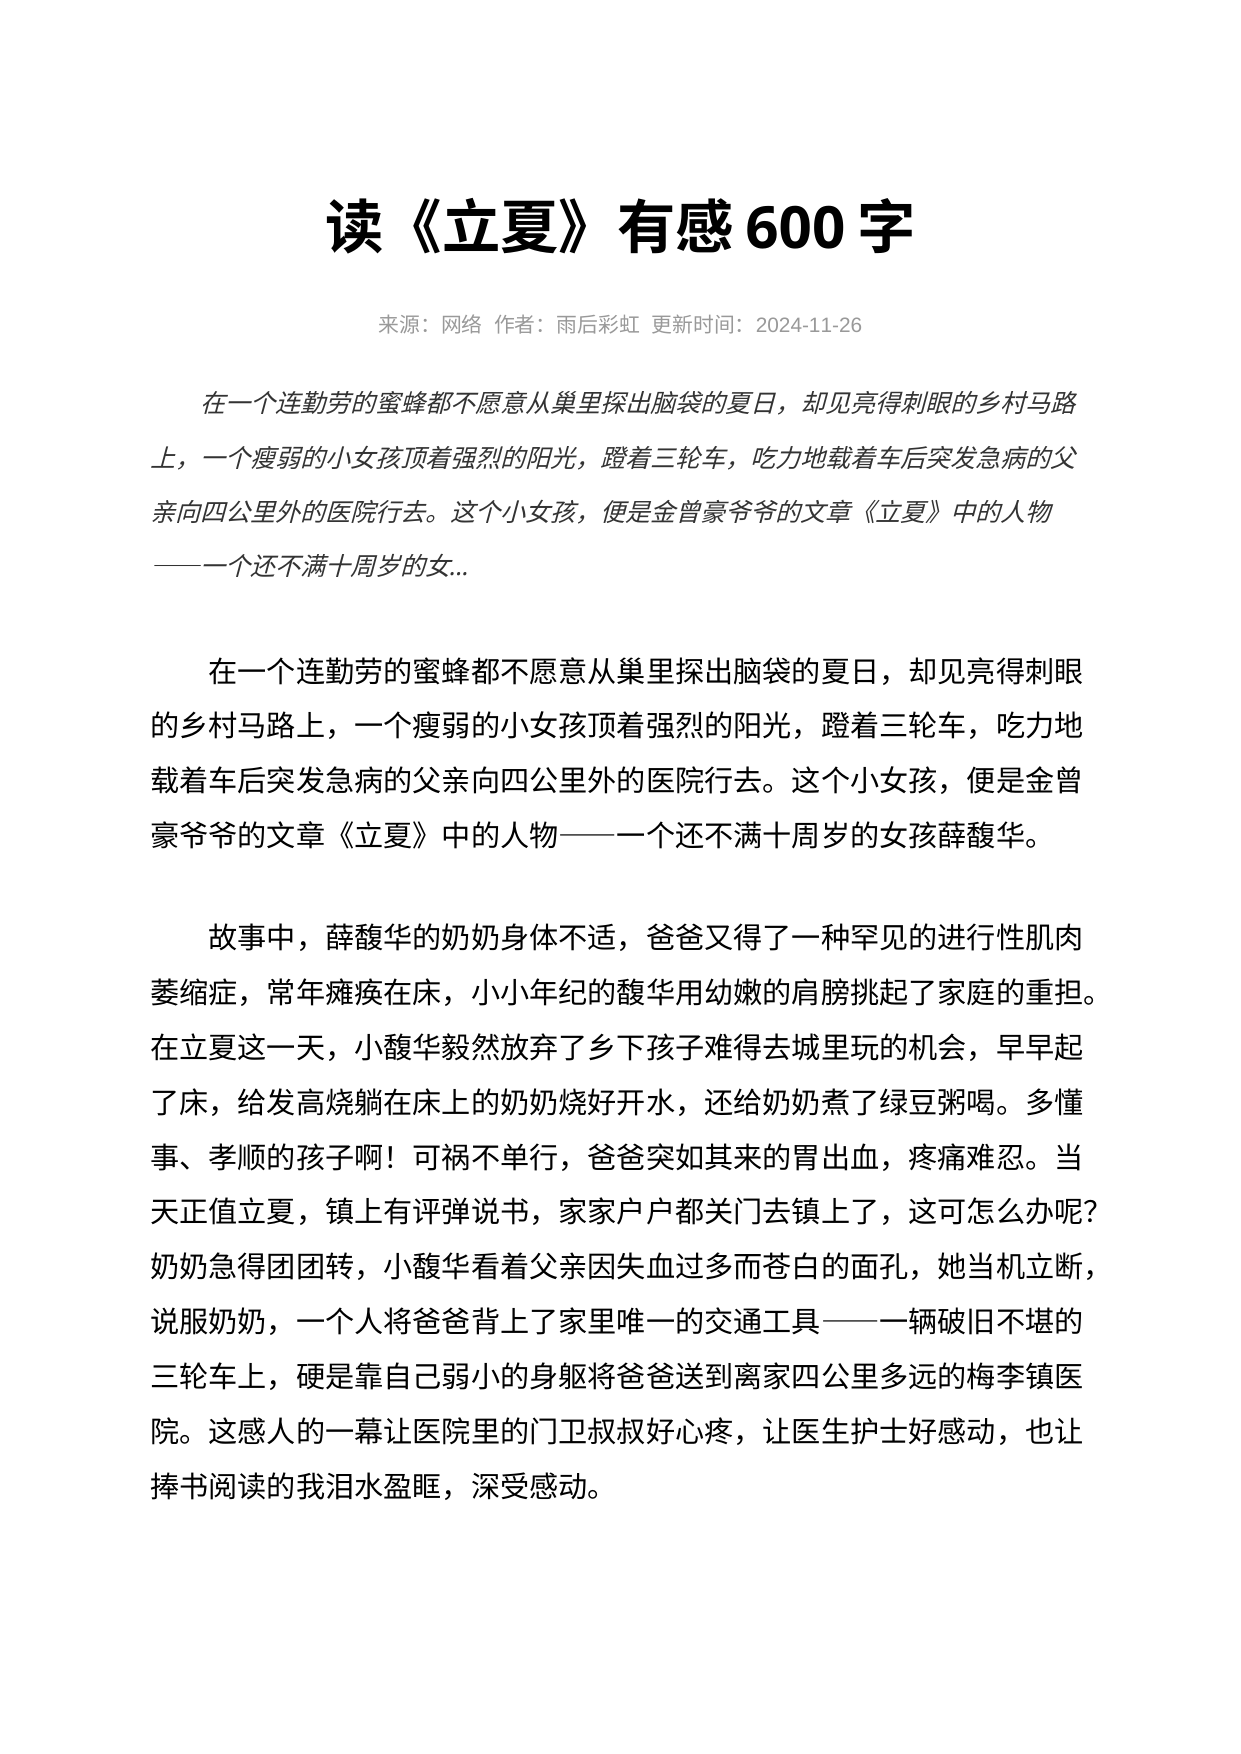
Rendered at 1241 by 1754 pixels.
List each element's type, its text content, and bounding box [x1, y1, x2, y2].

text 来源：网络 作者：雨后彩虹 更新时间：2024-11-26 [150, 313, 1090, 337]
text 在一个连勤劳的蜜蜂都不愿意从巢里探出脑袋的夏日，却见亮得刺眼的乡村马路上，一个瘦弱的小女孩顶着强烈的阳光，蹬着三轮车，吃力地载着车后突发急病的父亲向四公里外的医院行去。这个小女孩，便是金曾豪爷爷的文章《立夏》中的人物——一个还不满十周岁的女... [150, 384, 1090, 583]
subtitle 读《立夏》有感600字 [150, 181, 1090, 266]
text 故事中，薛馥华的奶奶身体不适，爸爸又得了一种罕见的进行性肌肉萎缩症，常年瘫痪在床，小小年纪的馥华用幼嫩的肩膀挑起了家庭的重担。在立夏这一天，小馥华毅然放弃了乡下孩子难得去城里玩的机会，早早起了床，给发高烧躺在床上的奶奶烧好开水，还给奶奶煮了绿豆粥喝。多懂事、孝顺的孩子啊！可祸不单行，爸爸突如其来的胃出血，疼痛难忍。当天正值立夏，镇上有评弹说书，家家户户都关门去镇上了，这可怎么办呢？奶奶急得团团转，小馥华看着父亲因失血过多而苍白的面孔，她当机立断，说服奶奶，一个人将爸爸背上了家里唯一的交通工具——一辆破旧不堪的三轮车上，硬是靠自己弱小的身躯将爸爸送到离家四公里多远的梅李镇医院。这感人的一幕让医院里的门卫叔叔好心疼，让医生护士好感动，也让捧书阅读的我泪水盈眶，深受感动。 [150, 914, 1090, 1506]
text 在一个连勤劳的蜜蜂都不愿意从巢里探出脑袋的夏日，却见亮得刺眼的乡村马路上，一个瘦弱的小女孩顶着强烈的阳光，蹬着三轮车，吃力地载着车后突发急病的父亲向四公里外的医院行去。这个小女孩，便是金曾豪爷爷的文章《立夏》中的人物——一个还不满十周岁的女孩薛馥华。 [150, 648, 1090, 855]
